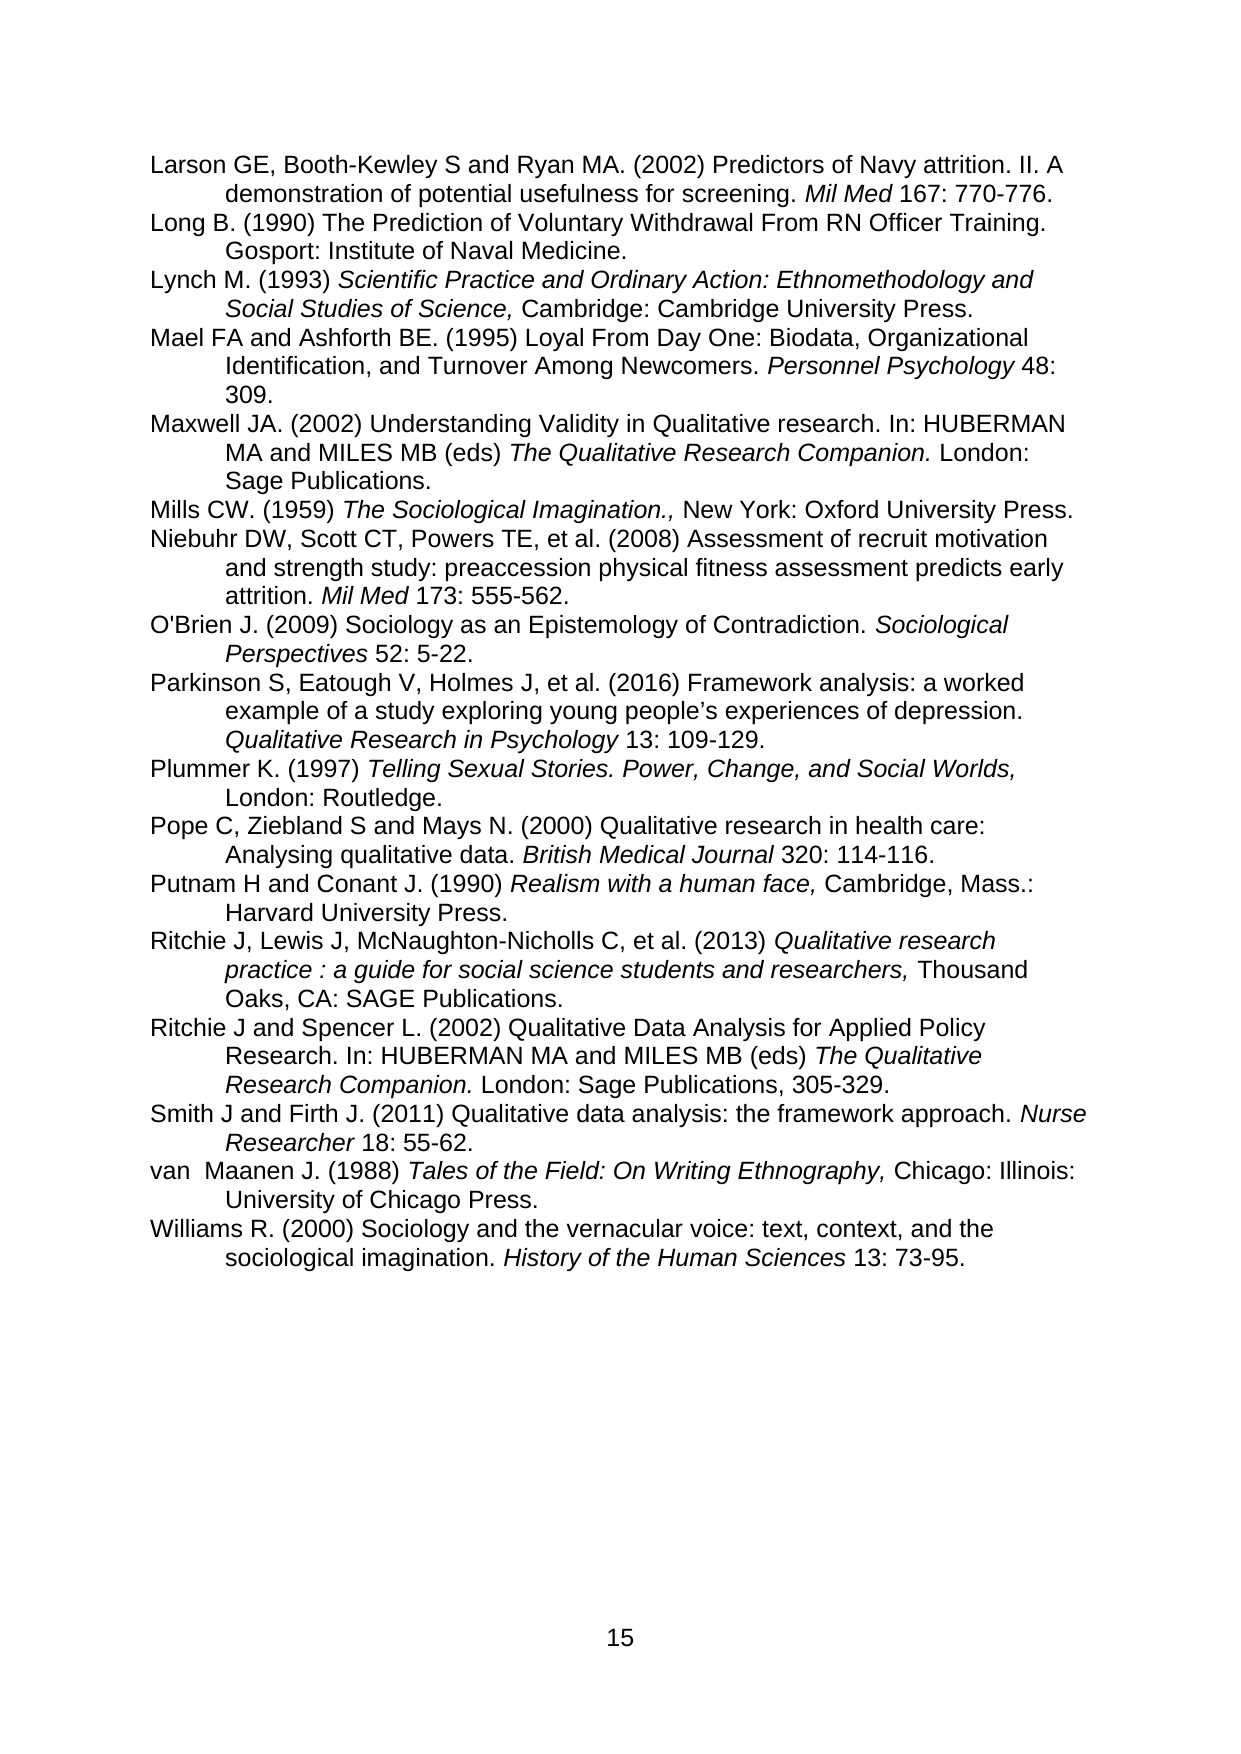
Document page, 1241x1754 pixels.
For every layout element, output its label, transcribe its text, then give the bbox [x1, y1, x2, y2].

text Smith J and Firth J. (2011) Qualitative data analysis: the framework approach. Nurse Researcher 18: 55-62. [150, 1099, 1090, 1156]
text Ritchie J and Spencer L. (2002) Qualitative Data Analysis for Applied Policy Research. In: HUBERMAN MA and MILES MB (eds) The Qualitative Research Companion. London: Sage Publications, 305-329. [150, 1012, 1090, 1099]
text van Maanen J. (1988) Tales of the Field: On Writing Ethnography, Chicago: Illinois: University of Chicago Press. [150, 1156, 1090, 1214]
text Lynch M. (1993) Scientific Practice and Ordinary Action: Ethnomethodology and Social Studies of Science, Cambridge: Cambridge University Press. [150, 265, 1090, 322]
text O'Brien J. (2009) Sociology as an Epistemology of Contradiction. Sociological Perspectives 52: 5-22. [150, 610, 1090, 667]
text Niebuhr DW, Scott CT, Powers TE, et al. (2008) Assessment of recruit motivation and strength study: preaccession physical fitness assessment predicts early attrition. Mil Med 173: 555-562. [150, 524, 1090, 610]
text Mael FA and Ashforth BE. (1995) Loyal From Day One: Biodata, Organizational Identification, and Turnover Among Newcomers. Personnel Psychology 48: 309. [150, 322, 1090, 409]
text Larson GE, Booth-Kewley S and Ryan MA. (2002) Predictors of Navy attrition. II. A demonstration of potential usefulness for screening. Mil Med 167: 770-776. [150, 150, 1090, 207]
text Pope C, Ziebland S and Mays N. (2000) Qualitative research in health care: Analysing qualitative data. British Medical Journal 320: 114-116. [150, 811, 1090, 869]
text Ritchie J, Lewis J, McNaughton-Nicholls C, et al. (2013) Qualitative research practice : a guide for social science students and researchers, Thousand Oaks, CA: SAGE Publications. [150, 926, 1090, 1012]
text Plummer K. (1997) Telling Sexual Stories. Power, Change, and Social Worlds, London: Routledge. [150, 754, 1090, 811]
text Putnam H and Conant J. (1990) Realism with a human face, Cambridge, Mass.: Harvard University Press. [150, 869, 1090, 926]
text Parkinson S, Eatough V, Holmes J, et al. (2016) Framework analysis: a worked example of a study exploring young people’s experiences of depression. Qualitative Research in Psychology 13: 109-129. [150, 667, 1090, 754]
text Williams R. (2000) Sociology and the vernacular voice: text, context, and the sociological imagination. History of the Human Sciences 13: 73-95. [150, 1214, 1090, 1271]
text Long B. (1990) The Prediction of Voluntary Withdrawal From RN Officer Training. Gosport: Institute of Naval Medicine. [150, 207, 1090, 265]
text Mills CW. (1959) The Sociological Imagination., New York: Oxford University Press. [150, 495, 1090, 524]
text Maxwell JA. (2002) Understanding Validity in Qualitative research. In: HUBERMAN MA and MILES MB (eds) The Qualitative Research Companion. London: Sage Publications. [150, 409, 1090, 495]
